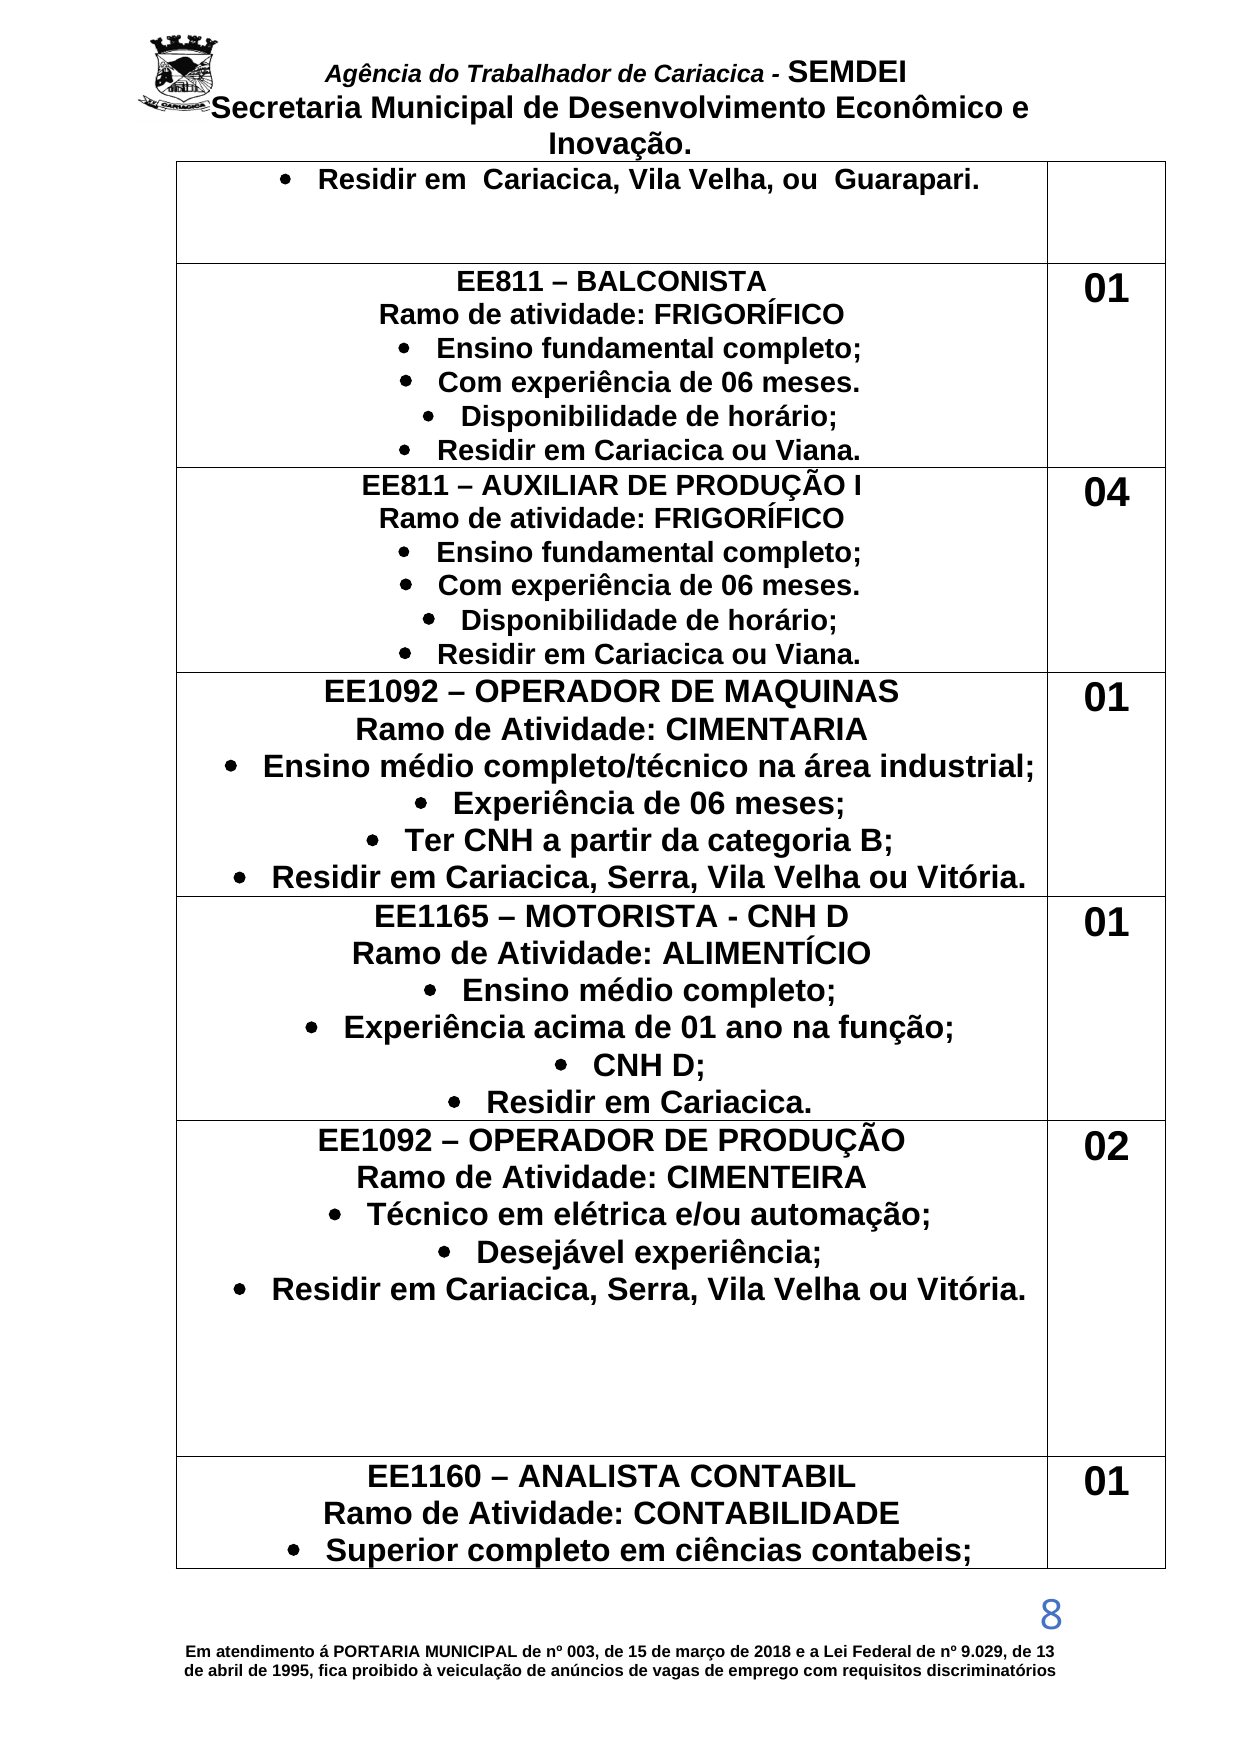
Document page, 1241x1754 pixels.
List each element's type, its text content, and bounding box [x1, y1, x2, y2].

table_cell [177, 1457, 1047, 1568]
table_cell 01 [1048, 1457, 1165, 1568]
picture [134, 31, 237, 123]
table_cell EE1092 – OPERADOR DE PRODUÇÃO Ramo de Atividade: CIMENTEIRA Técnico em elétrica e/ou automação; Desejável experiência; Residir em Cariacica, Serra, Vila Velha ou Vitória. [177, 1121, 1047, 1456]
table_cell 01 [1048, 897, 1165, 1120]
table_cell 02 [1048, 1121, 1165, 1456]
table_cell EE811 – AUXILIAR DE PRODUÇÃO I Ramo de atividade: FRIGORÍFICO Ensino fundamental completo; Com experiência de 06 meses. Disponibilidade de horário; Residir em Cariacica ou Viana. [177, 468, 1047, 672]
table_cell 01 [1048, 673, 1165, 896]
table_cell EE1165 – MOTORISTA - CNH D Ramo de Atividade: ALIMENTÍCIO Ensino médio completo; Experiência acima de 01 ano na função; CNH D; Residir em Cariacica. [177, 897, 1047, 1120]
table_cell EE1092 – OPERADOR DE MAQUINAS Ramo de Atividade: CIMENTARIA Ensino médio completo/técnico na área industrial; Experiência de 06 meses; Ter CNH a partir da categoria B; Residir em Cariacica, Serra, Vila Velha ou Vitória. [177, 673, 1047, 896]
table_cell 04 [1048, 468, 1165, 672]
table_cell 01 [1048, 264, 1165, 467]
table_cell EE811 – BALCONISTA Ramo de atividade: FRIGORÍFICO Ensino fundamental completo; Com experiência de 06 meses. Disponibilidade de horário; Residir em Cariacica ou Viana. [177, 264, 1047, 467]
table_cell 14 [1048, 162, 1165, 263]
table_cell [177, 162, 1047, 263]
